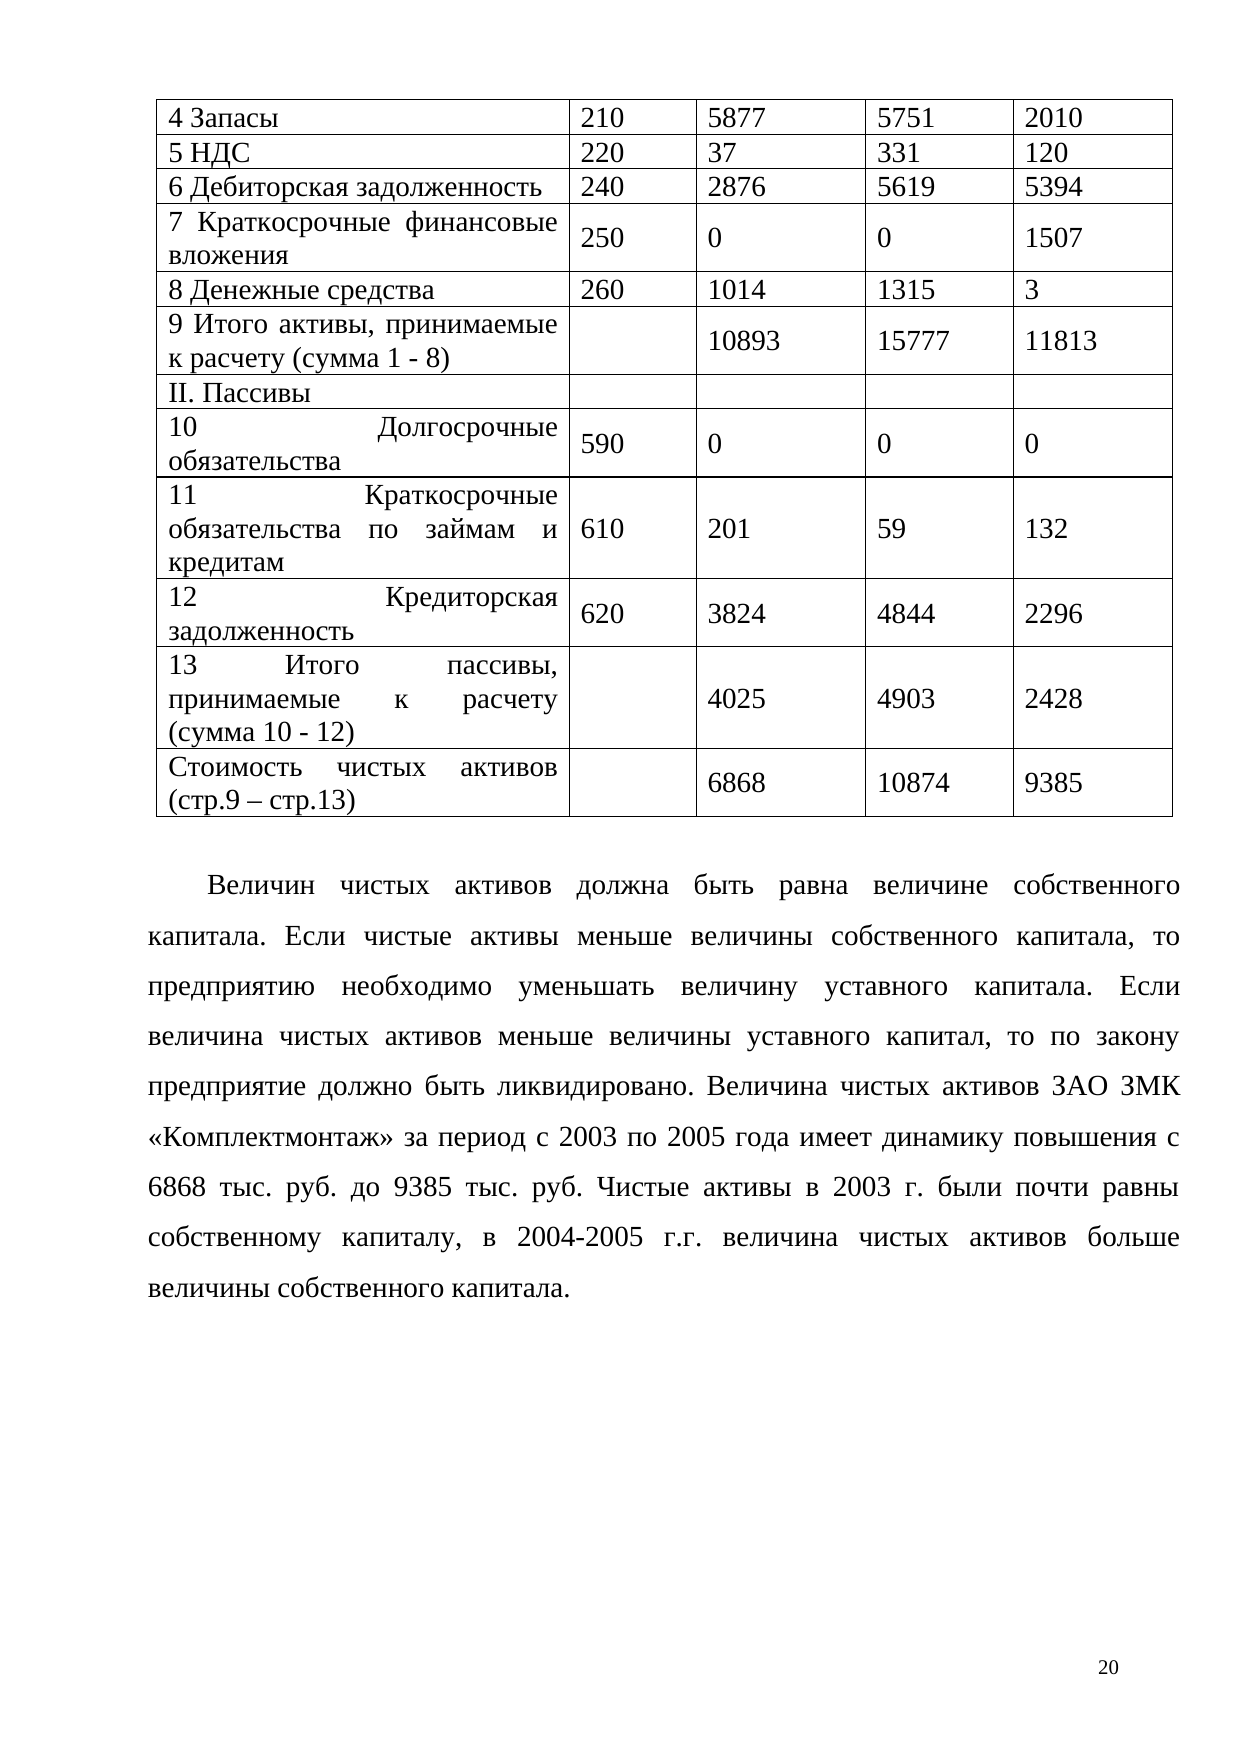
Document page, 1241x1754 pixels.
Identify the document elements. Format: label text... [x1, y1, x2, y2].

table_cell [697, 375, 865, 408]
table_cell [570, 307, 696, 374]
table_cell 6868 [697, 749, 865, 816]
table_cell 4025 [697, 647, 865, 748]
table_cell 0 [697, 204, 865, 271]
table_cell 11 Краткосрочные обязательства по займам и кредитам [157, 478, 569, 578]
table_cell 2428 [1014, 647, 1172, 748]
table_cell [570, 647, 696, 748]
table_cell 3 [1014, 272, 1172, 306]
table_cell Стоимость чистых активов (стр.9 – стр.13) [157, 749, 569, 816]
table_cell 201 [697, 478, 865, 578]
table_cell 5 НДС [157, 135, 569, 168]
table_cell 59 [866, 478, 1013, 578]
table_cell 3824 [697, 579, 865, 646]
table_cell [570, 749, 696, 816]
table_cell 5394 [1014, 169, 1172, 203]
table_cell 4 Запасы [157, 100, 569, 134]
table_cell 0 [697, 409, 865, 476]
table_cell 5751 [866, 100, 1013, 134]
table_cell 620 [570, 579, 696, 646]
table_cell 2010 [1014, 100, 1172, 134]
table_cell 1014 [697, 272, 865, 306]
table_cell 10893 [697, 307, 865, 374]
table_cell 0 [866, 204, 1013, 271]
table_cell [866, 375, 1013, 408]
table_cell 0 [866, 409, 1013, 476]
table_cell 260 [570, 272, 696, 306]
table_cell 11813 [1014, 307, 1172, 374]
table_cell 331 [866, 135, 1013, 168]
table_cell 37 [697, 135, 865, 168]
table_cell 0 [1014, 409, 1172, 476]
table_cell [1014, 375, 1172, 408]
table_cell 5877 [697, 100, 865, 134]
table_cell 8 Денежные средства [157, 272, 569, 306]
table_cell 5619 [866, 169, 1013, 203]
table_cell 250 [570, 204, 696, 271]
table_cell 610 [570, 478, 696, 578]
table_cell 132 [1014, 478, 1172, 578]
table_cell 4903 [866, 647, 1013, 748]
table_cell 15777 [866, 307, 1013, 374]
table_cell 4844 [866, 579, 1013, 646]
table_cell 6 Дебиторская задолженность [157, 169, 569, 203]
table_cell 120 [1014, 135, 1172, 168]
table_cell 2296 [1014, 579, 1172, 646]
table_cell 7 Краткосрочные финансовые вложения [157, 204, 569, 271]
table_cell 2876 [697, 169, 865, 203]
table_cell 1507 [1014, 204, 1172, 271]
table_cell 1315 [866, 272, 1013, 306]
table_cell 13 Итого пассивы, принимаемые к расчету (сумма 10 - 12) [157, 647, 569, 748]
text Величин чистых активов должна быть равна величине собственного капитала. Если чистые активы меньше величины собственного капитала, то предприятию необходимо уменьшать величину уставного капитала. Если величина чистых активов меньше величины уставного капитал, то по закону предприятие должно быть ликвидировано. Величина чистых активов ЗАО ЗМК «Комплектмонтаж» за период с 2003 по 2005 года имеет динамику повышения с 6868 тыс. руб. до 9385 тыс. руб. Чистые активы в 2003 г. были почти равны собственному капиталу, в 2004-2005 г.г. величина чистых активов больше величины собственного капитала. [148, 867, 1181, 1303]
table_cell 240 [570, 169, 696, 203]
table_cell 9385 [1014, 749, 1172, 816]
table_cell 590 [570, 409, 696, 476]
table_cell 9 Итого активы, принимаемые к расчету (сумма 1 - 8) [157, 307, 569, 374]
table_cell 210 [570, 100, 696, 134]
table_cell 10 Долгосрочные обязательства [157, 409, 569, 476]
table_cell 10874 [866, 749, 1013, 816]
table_cell 220 [570, 135, 696, 168]
table_cell [570, 375, 696, 408]
table_cell II. Пассивы [157, 375, 569, 408]
table_cell 12 Кредиторская задолженность [157, 579, 569, 646]
